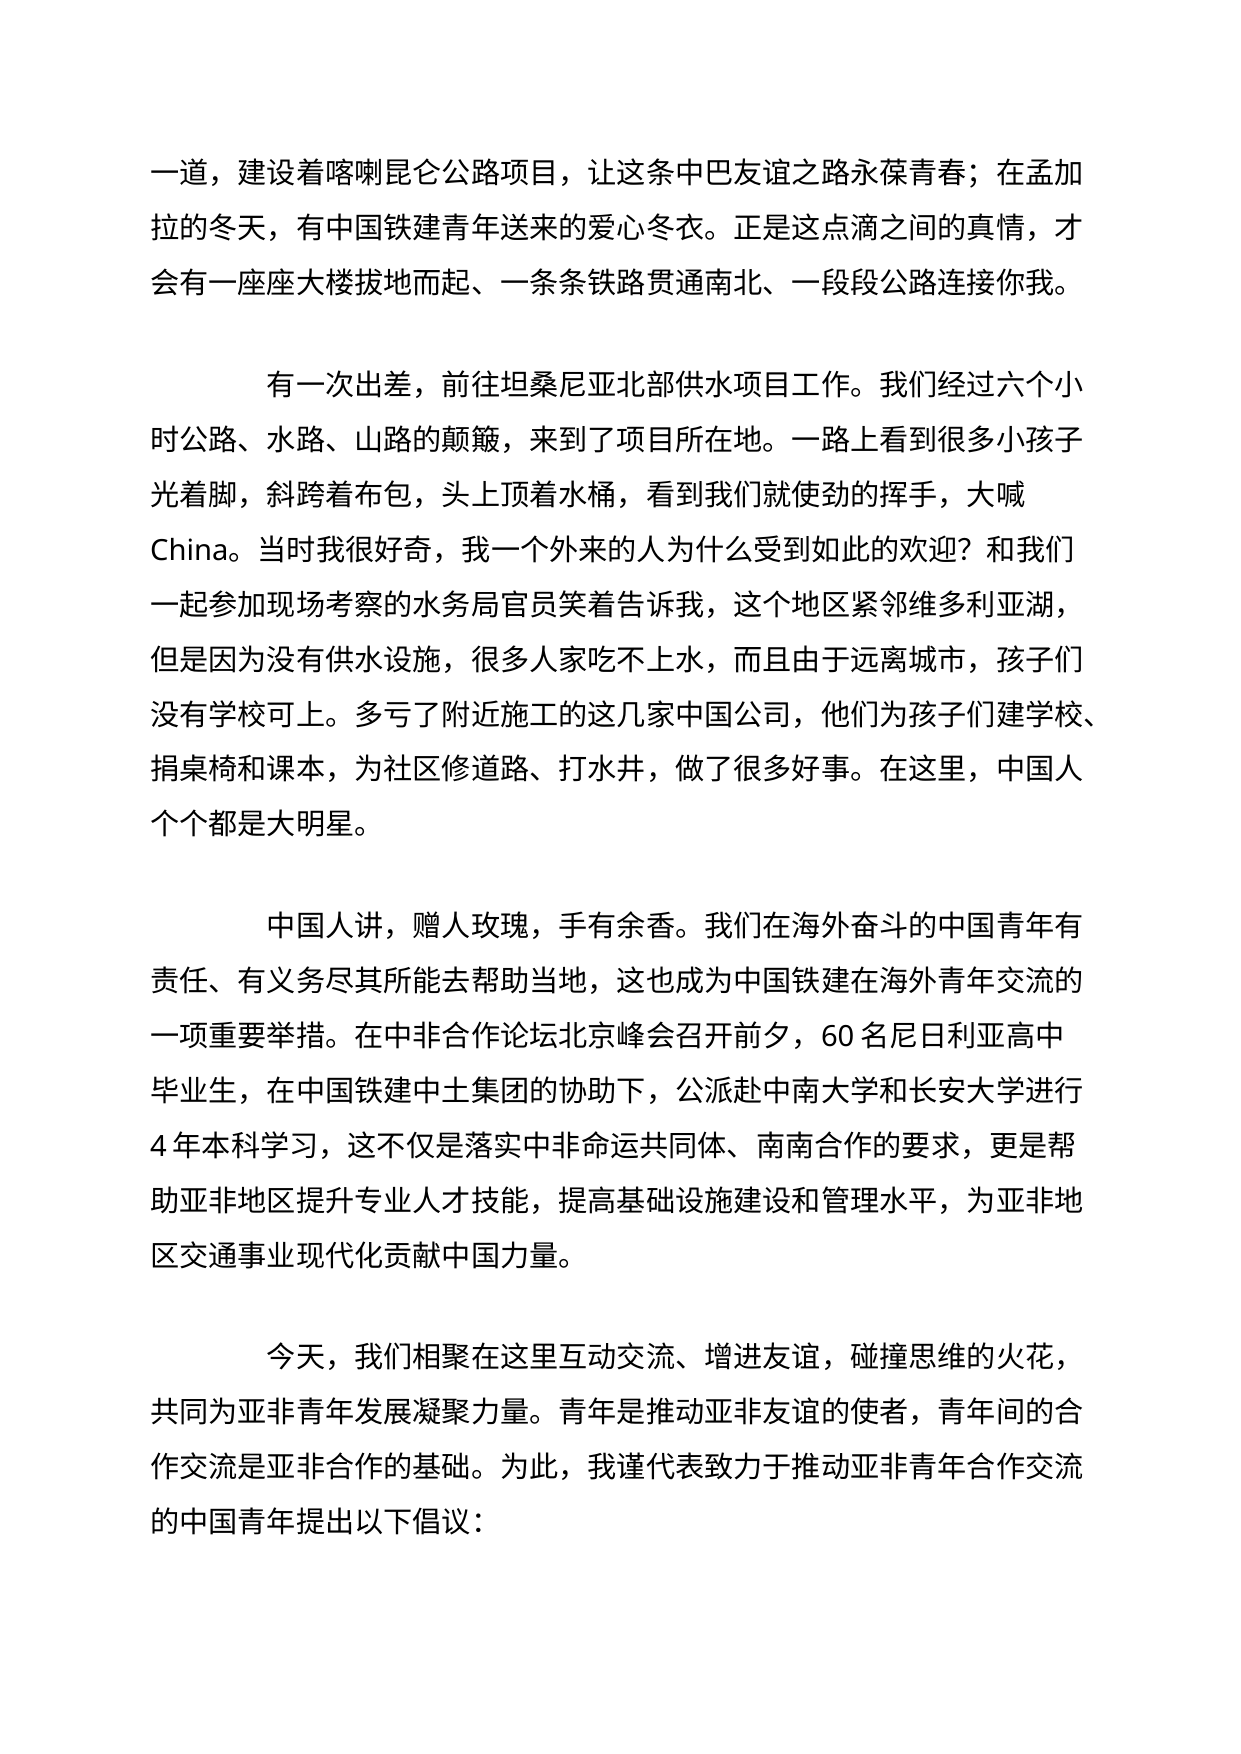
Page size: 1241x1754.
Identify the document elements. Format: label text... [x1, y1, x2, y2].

text 中国人讲，赠人玫瑰，手有余香。我们在海外奋斗的中国青年有责任、有义务尽其所能去帮助当地，这也成为中国铁建在海外青年交流的一项重要举措。在中非合作论坛北京峰会召开前夕，60名尼日利亚高中毕业生，在中国铁建中土集团的协助下，公派赴中南大学和长安大学进行4年本科学习，这不仅是落实中非命运共同体、南南合作的要求，更是帮助亚非地区提升专业人才技能，提高基础设施建设和管理水平，为亚非地区交通事业现代化贡献中国力量。 [150, 903, 1090, 1274]
text 有一次出差，前往坦桑尼亚北部供水项目工作。我们经过六个小时公路、水路、山路的颠簸，来到了项目所在地。一路上看到很多小孩子光着脚，斜跨着布包，头上顶着水桶，看到我们就使劲的挥手，大喊China。当时我很好奇，我一个外来的人为什么受到如此的欢迎？和我们一起参加现场考察的水务局官员笑着告诉我，这个地区紧邻维多利亚湖，但是因为没有供水设施，很多人家吃不上水，而且由于远离城市，孩子们没有学校可上。多亏了附近施工的这几家中国公司，他们为孩子们建学校、捐桌椅和课本，为社区修道路、打水井，做了很多好事。在这里，中国人个个都是大明星。 [150, 362, 1090, 843]
text 今天，我们相聚在这里互动交流、增进友谊，碰撞思维的火花，共同为亚非青年发展凝聚力量。青年是推动亚非友谊的使者，青年间的合作交流是亚非合作的基础。为此，我谨代表致力于推动亚非青年合作交流的中国青年提出以下倡议： [150, 1334, 1090, 1541]
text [150, 150, 1090, 302]
